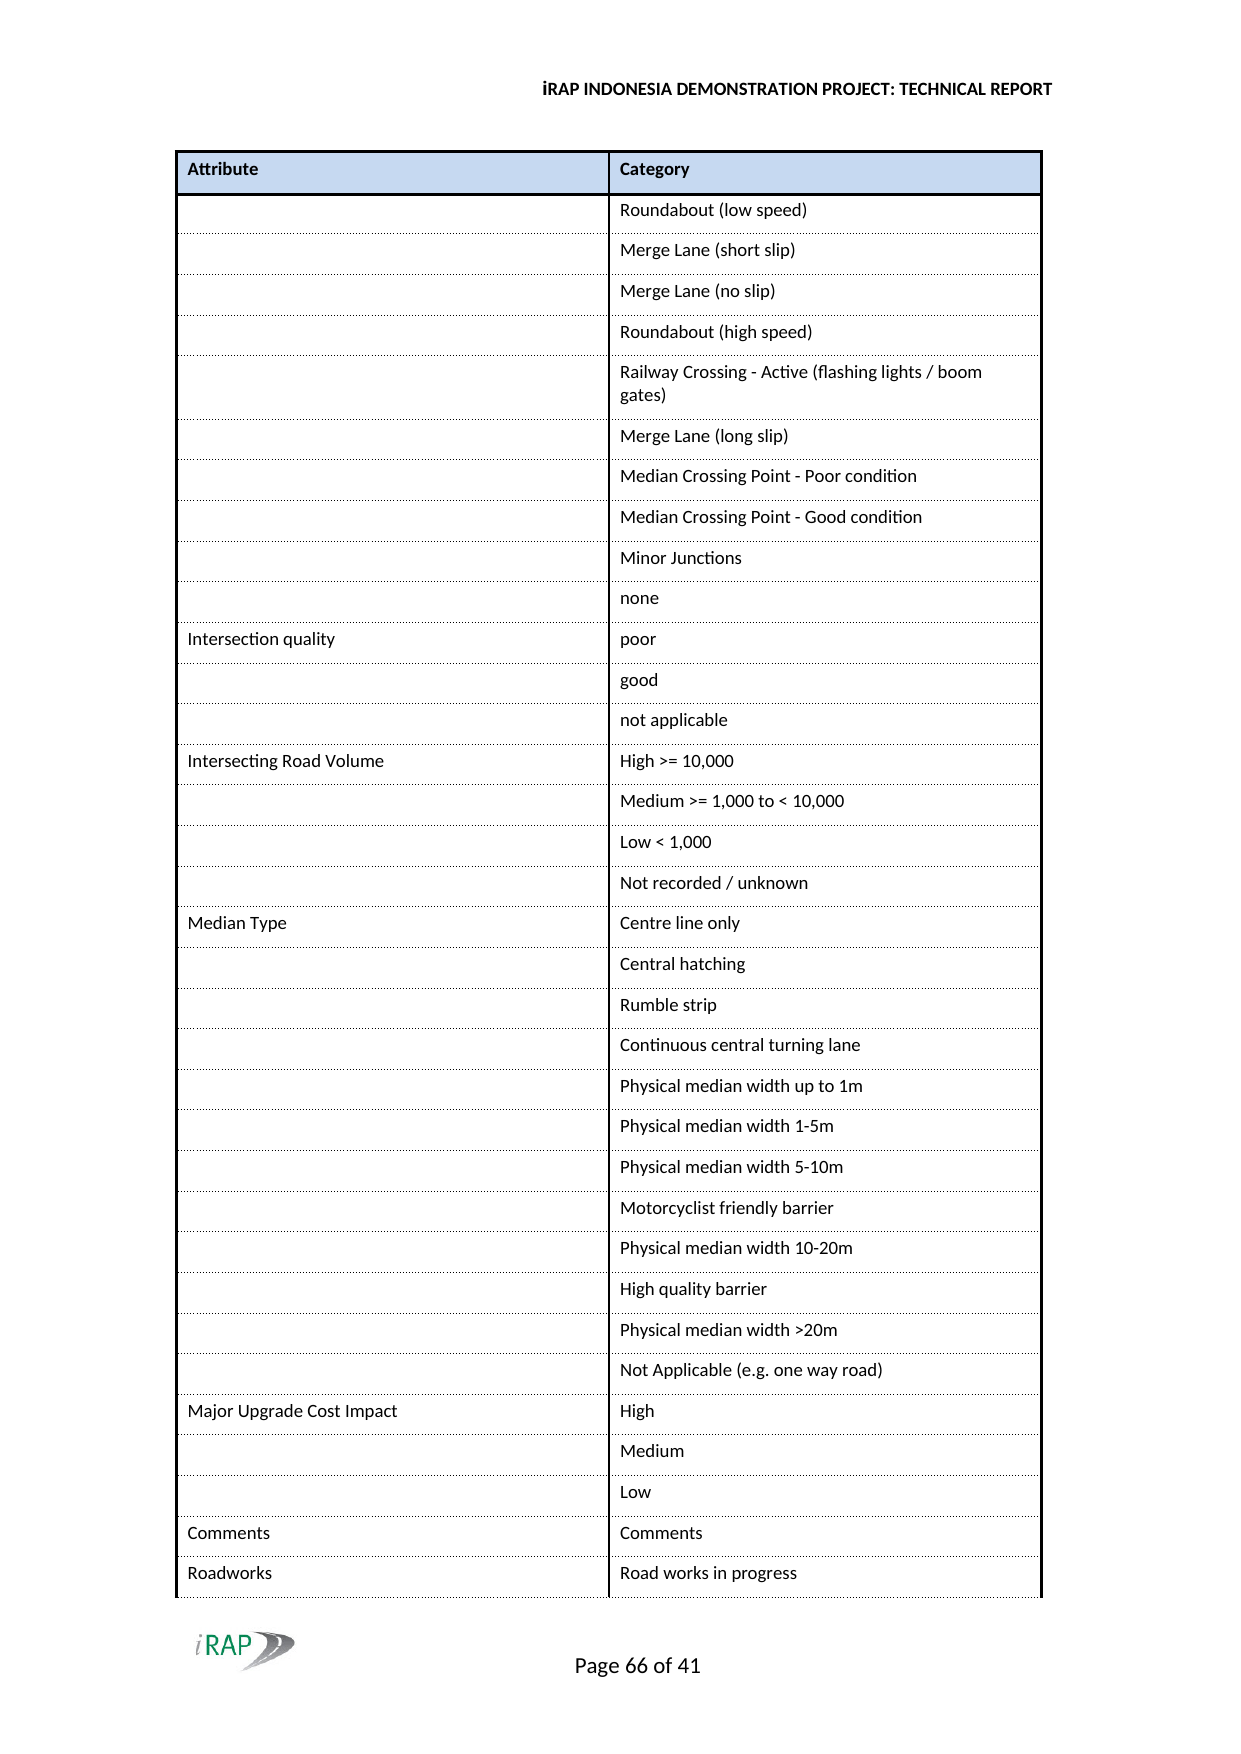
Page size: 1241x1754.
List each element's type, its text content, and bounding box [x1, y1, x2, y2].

table_header Attribute [178, 153, 608, 193]
table_cell Road works in progress [610, 1556, 1040, 1597]
table_cell [178, 1150, 608, 1191]
table_cell Major Upgrade Cost Impact [178, 1394, 608, 1434]
table_cell [178, 196, 608, 233]
table_cell [178, 1191, 608, 1231]
table_cell [178, 315, 608, 355]
table_cell [178, 1028, 608, 1069]
table_cell none [610, 581, 1040, 622]
table_cell Median Crossing Point - Poor condition [610, 459, 1040, 500]
table_cell Medium >= 1,000 to < 10,000 [610, 784, 1040, 825]
table_cell [178, 1272, 608, 1312]
table_cell Roadworks [178, 1556, 608, 1597]
table_cell Comments [178, 1516, 608, 1556]
table_cell Merge Lane (short slip) [610, 233, 1040, 274]
table_cell [178, 866, 608, 906]
table_cell [178, 459, 608, 500]
table_cell [178, 1069, 608, 1109]
table_cell [178, 1475, 608, 1516]
table_cell [178, 1434, 608, 1475]
table_cell [178, 784, 608, 825]
table_cell Centre line only [610, 906, 1040, 947]
table_cell High >= 10,000 [610, 744, 1040, 784]
table_cell [178, 1109, 608, 1150]
table_cell [178, 703, 608, 744]
table_cell [178, 500, 608, 541]
table_cell Median Type [178, 906, 608, 947]
table_cell Not Applicable (e.g. one way road) [610, 1353, 1040, 1394]
table_cell Median Crossing Point - Good condition [610, 500, 1040, 541]
table_cell [178, 541, 608, 581]
table_cell [178, 1353, 608, 1394]
table_cell [178, 274, 608, 314]
table_cell Continuous central turning lane [610, 1028, 1040, 1069]
table_cell [178, 1231, 608, 1272]
picture [187, 1627, 301, 1674]
table_cell Roundabout (high speed) [610, 315, 1040, 355]
table_cell Low [610, 1475, 1040, 1516]
table_cell Physical median width >20m [610, 1313, 1040, 1353]
table_cell [178, 947, 608, 987]
table_cell Intersecting Road Volume [178, 744, 608, 784]
table_cell not applicable [610, 703, 1040, 744]
table_cell Motorcyclist friendly barrier [610, 1191, 1040, 1231]
table_cell High quality barrier [610, 1272, 1040, 1312]
table_cell Physical median width 10-20m [610, 1231, 1040, 1272]
table_cell [178, 1313, 608, 1353]
table_header Category [610, 153, 1040, 193]
table_cell Minor Junctions [610, 541, 1040, 581]
table_cell High [610, 1394, 1040, 1434]
table_cell Comments [610, 1516, 1040, 1556]
table_cell [178, 988, 608, 1028]
table_cell [178, 233, 608, 274]
table_cell Physical median width 5-10m [610, 1150, 1040, 1191]
table_cell Roundabout (low speed) [610, 196, 1040, 233]
table_cell [178, 419, 608, 459]
table_cell Rumble strip [610, 988, 1040, 1028]
table_cell Merge Lane (no slip) [610, 274, 1040, 314]
table_cell [178, 581, 608, 622]
table_cell good [610, 663, 1040, 703]
table_cell Merge Lane (long slip) [610, 419, 1040, 459]
table_cell [178, 663, 608, 703]
table_cell Physical median width up to 1m [610, 1069, 1040, 1109]
table_cell Low < 1,000 [610, 825, 1040, 866]
table_cell Medium [610, 1434, 1040, 1475]
table_cell [178, 355, 608, 419]
table_cell [178, 825, 608, 866]
table_cell poor [610, 622, 1040, 662]
table_cell Central hatching [610, 947, 1040, 987]
table_cell Intersection quality [178, 622, 608, 662]
table_cell Not recorded / unknown [610, 866, 1040, 906]
table_cell Railway Crossing - Active (flashing lights / boom gates) [610, 355, 1040, 419]
table_cell Physical median width 1-5m [610, 1109, 1040, 1150]
